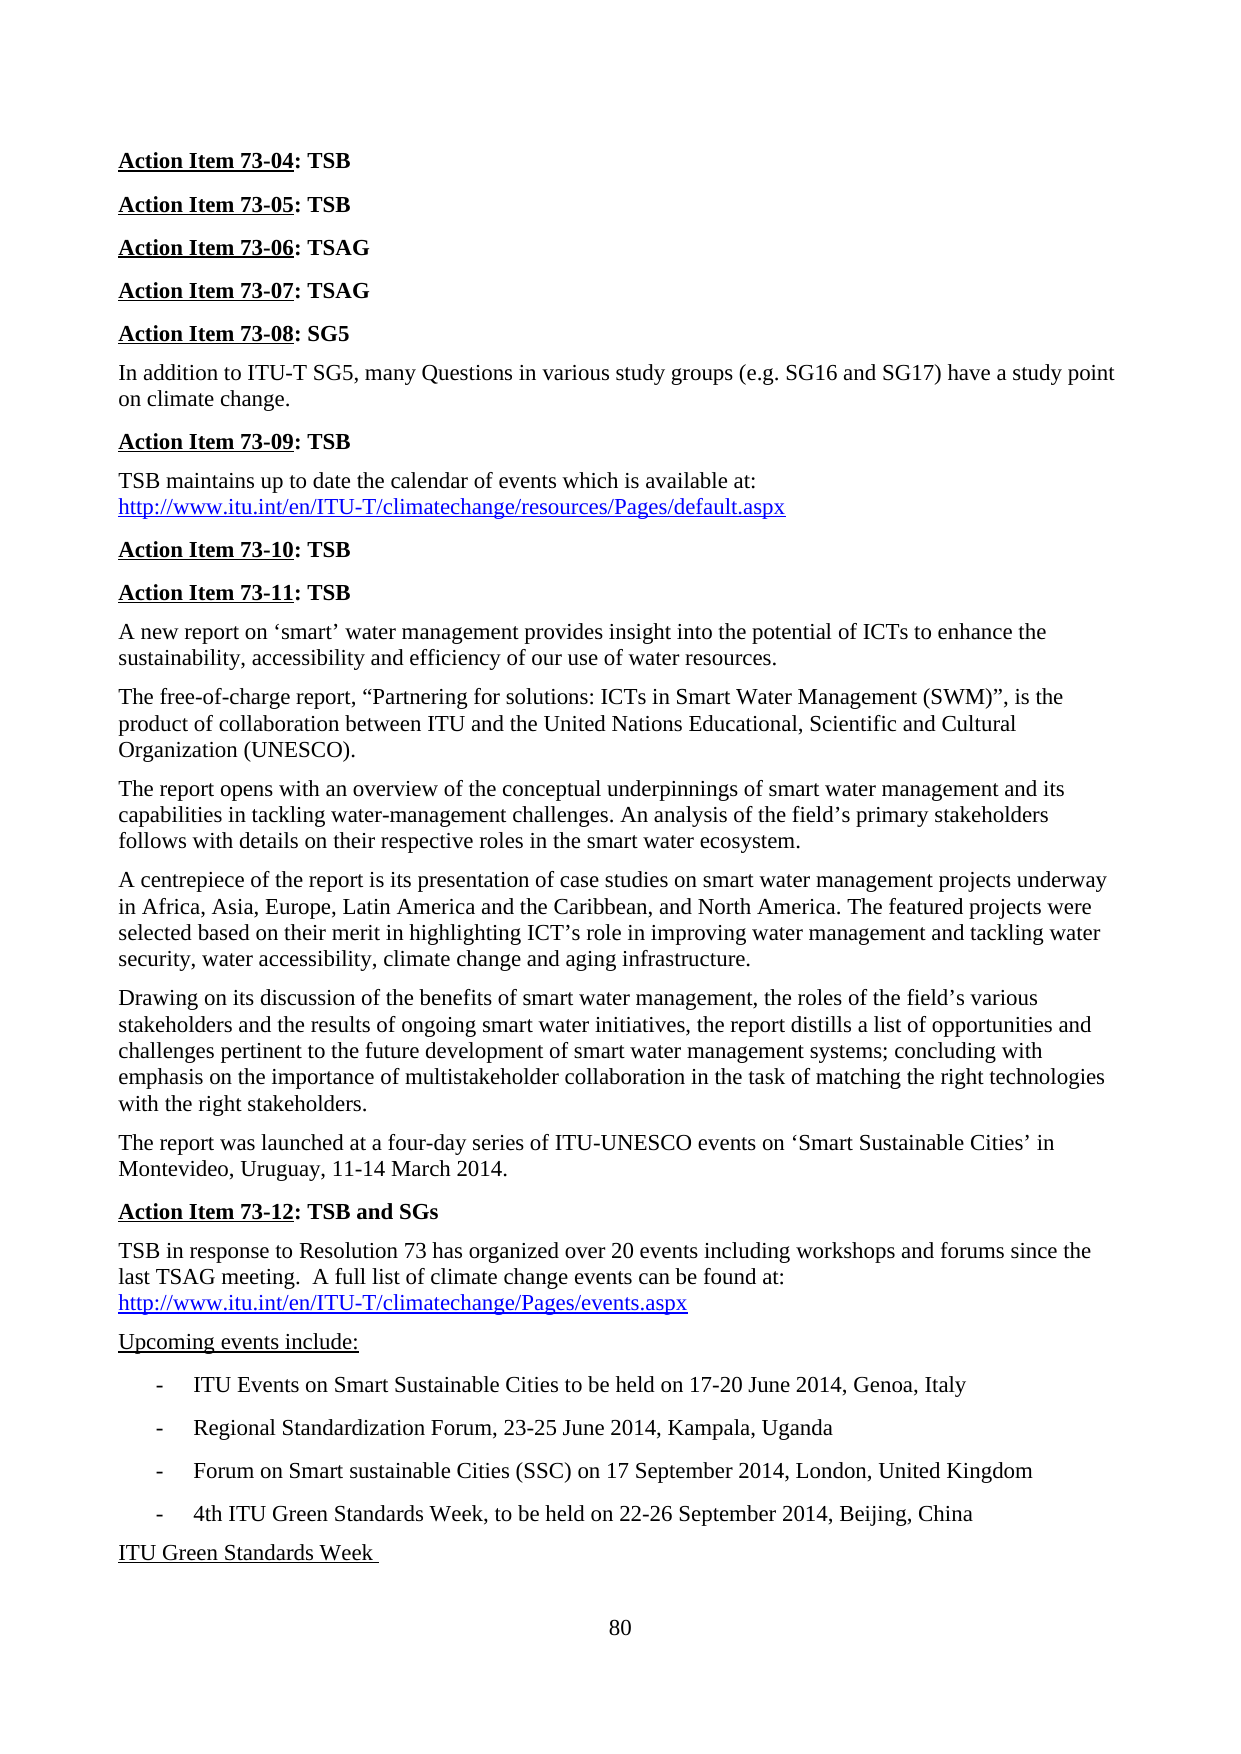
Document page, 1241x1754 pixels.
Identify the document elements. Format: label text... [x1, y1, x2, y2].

subtitle Action Item 73-06: TSAG [118, 234, 1122, 260]
text Upcoming events include: [118, 1328, 1122, 1355]
text A centrepiece of the report is its presentation of case studies on smart water management projects underway in Africa, Asia, Europe, Latin America and the Caribbean, and North America. The featured projects were selected based on their merit in highlighting ICT’s role in improving water management and tackling water security, water accessibility, climate change and aging infrastructure. [118, 866, 1122, 972]
text TSB in response to Resolution 73 has organized over 20 events including workshops and forums since the last TSAG meeting. A full list of climate change events can be found at: http://www.itu.int/en/ITU-T/climatechange/Pages/events.aspx [118, 1237, 1122, 1316]
text A new report on ‘smart’ water management provides insight into the potential of ICTs to enhance the sustainability, accessibility and efficiency of our use of water resources. [118, 618, 1122, 671]
subtitle Action Item 73-07: TSAG [118, 277, 1122, 303]
text The report was launched at a four-day series of ITU-UNESCO events on ‘Smart Sustainable Cities’ in Montevideo, Uruguay, 11-14 March 2014. [118, 1128, 1122, 1181]
text The free-of-charge report, “Partnering for solutions: ICTs in Smart Water Management (SWM)”, is the product of collaboration between ITU and the United Nations Educational, Scientific and Cultural Organization (UNESCO). [118, 683, 1122, 762]
text ITU Green Standards Week [118, 1539, 1122, 1566]
subtitle Action Item 73-05: TSB [118, 191, 1122, 217]
subtitle Action Item 73-08: SG5 [118, 320, 1122, 346]
subtitle Action Item 73-11: TSB [118, 579, 1122, 606]
text TSB maintains up to date the calendar of events which is available at: http://www.itu.int/en/ITU-T/climatechange/resources/Pages/default.aspx [118, 467, 1122, 519]
subtitle Action Item 73-10: TSB [118, 536, 1122, 562]
subtitle Action Item 73-12: TSB and SGs [118, 1198, 1122, 1224]
subtitle Forum on Smart sustainable Cities (SSC) on 17 September 2014, London, United Kingdom [156, 1457, 1122, 1484]
subtitle 4th ITU Green Standards Week, to be held on 22-26 September 2014, Beijing, China [156, 1500, 1122, 1527]
text In addition to ITU-T SG5, many Questions in various study groups (e.g. SG16 and SG17) have a study point on climate change. [118, 358, 1122, 411]
text Drawing on its discussion of the benefits of smart water management, the roles of the field’s various stakeholders and the results of ongoing smart water initiatives, the report distills a list of opportunities and challenges pertinent to the future development of smart water management systems; concluding with emphasis on the importance of multistakeholder collaboration in the task of matching the right technologies with the right stakeholders. [118, 984, 1122, 1116]
subtitle ITU Events on Smart Sustainable Cities to be held on 17-20 June 2014, Genoa, Italy [156, 1371, 1122, 1398]
subtitle Action Item 73-04: TSB [118, 148, 1122, 174]
text The report opens with an overview of the conceptual underpinnings of smart water management and its capabilities in tackling water-management challenges. An analysis of the field’s primary stakeholders follows with details on their respective roles in the smart water ecosystem. [118, 775, 1122, 854]
subtitle Action Item 73-09: TSB [118, 428, 1122, 454]
subtitle Regional Standardization Forum, 23-25 June 2014, Kampala, Uganda [156, 1414, 1122, 1441]
